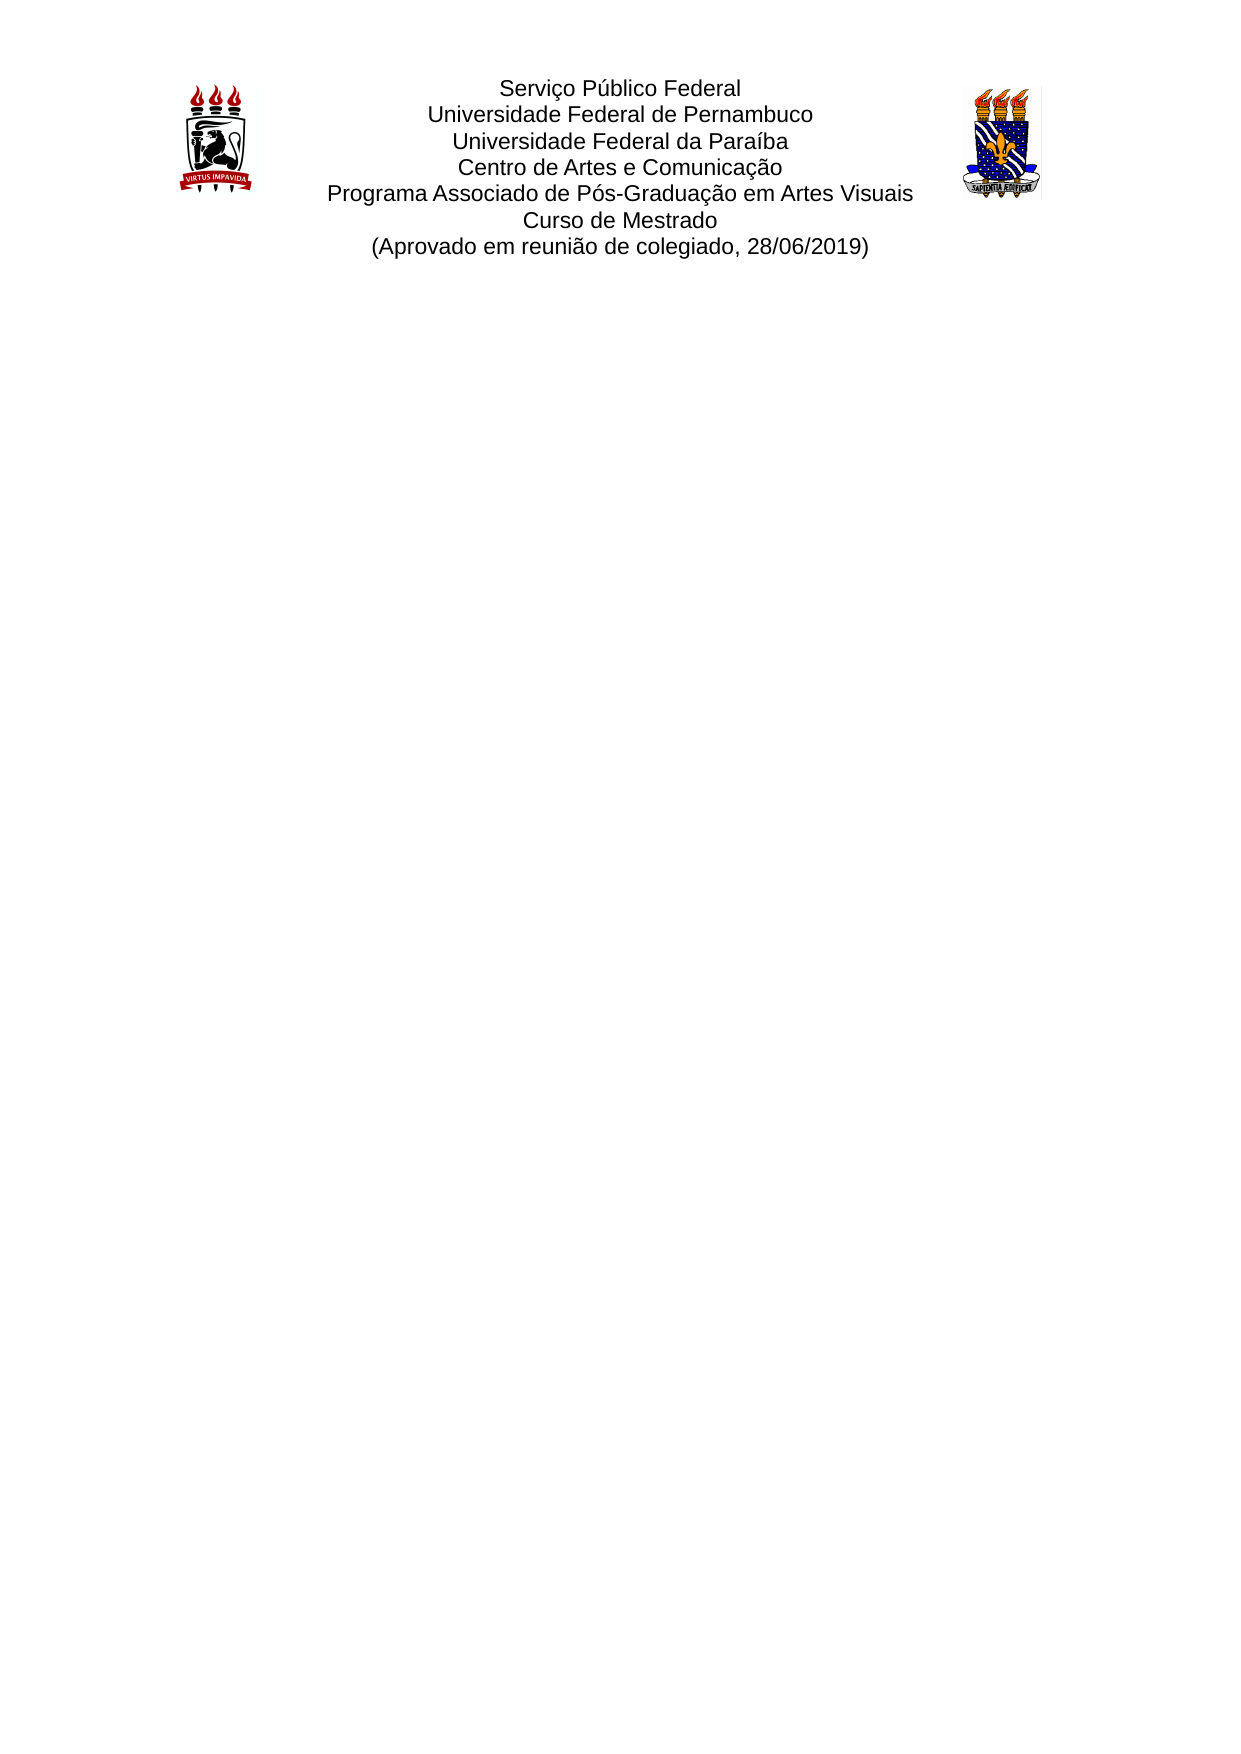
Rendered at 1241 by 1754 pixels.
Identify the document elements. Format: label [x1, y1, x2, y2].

picture [962, 86, 1042, 200]
picture [172, 82, 260, 196]
